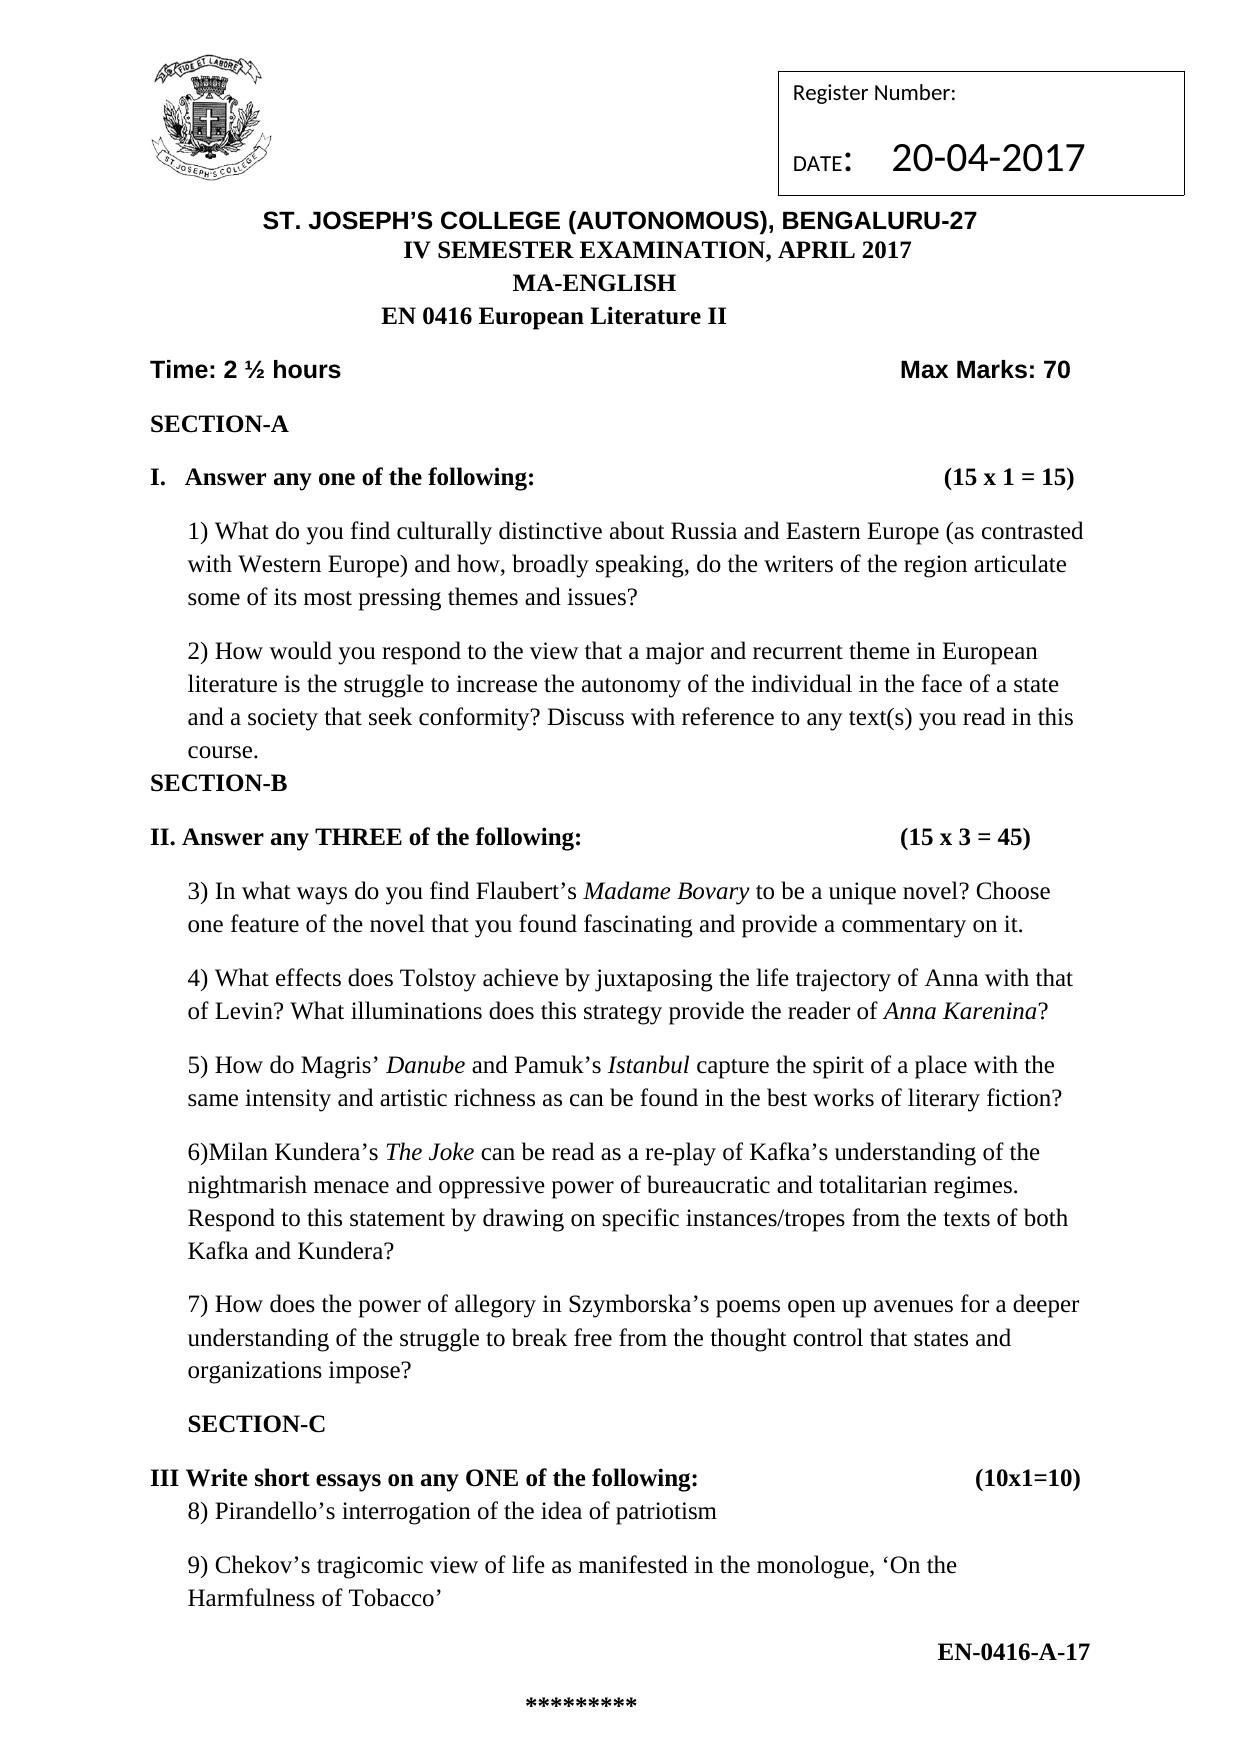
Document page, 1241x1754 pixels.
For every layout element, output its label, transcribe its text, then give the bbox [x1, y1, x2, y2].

text EN-0416-A-17 [150, 1637, 1090, 1666]
text 3) In what ways do you find Flaubert’s Madame Bovary to be a unique novel? Choose one feature of the novel that you found fascinating and provide a commentary on it. [187, 876, 1090, 938]
list 5) How do Magris’ Danube and Pamuk’s Istanbul capture the spirit of a place with the same intensity and artistic richness as can be found in the best works of literary fiction? [187, 1050, 1090, 1112]
text I. Answer any one of the following: (15 x 1 = 15) [150, 462, 1090, 491]
text EN 0416 European Literature II [150, 301, 1090, 330]
text 7) How does the power of allegory in Szymborska’s poems open up avenues for a deeper understanding of the struggle to break free from the thought control that states and organizations impose? [187, 1289, 1090, 1384]
text 9) Chekov’s tragicomic view of life as manifested in the monologue, ‘On the Harmfulness of Tobacco’ [187, 1550, 1090, 1612]
text 4) What effects does Tolstoy achieve by juxtaposing the life trajectory of Anna with that of Levin? What illuminations does this strategy provide the reader of Anna Karenina? [187, 963, 1090, 1025]
text ********* [450, 1691, 1090, 1720]
text 8) Pirandello’s interrogation of the idea of patriotism [187, 1496, 1090, 1525]
text III Write short essays on any ONE of the following: (10x1=10) [150, 1463, 1090, 1492]
text ST. JOSEPH’S COLLEGE (AUTONOMOUS), BENGALURU-27 [150, 206, 1090, 235]
text 6)Milan Kundera’s The Joke can be read as a re-play of Kafka’s understanding of the nightmarish menace and oppressive power of bureaucratic and totalitarian regimes. Respond to this statement by drawing on specific instances/tropes from the texts of both Kafka and Kundera? [187, 1137, 1090, 1264]
text II. Answer any THREE of the following: (15 x 3 = 45) [150, 822, 1090, 851]
text SECTION-B [150, 768, 1090, 797]
text IV SEMESTER EXAMINATION, APRIL 2017 [150, 235, 1090, 264]
text SECTION-C [187, 1409, 1090, 1438]
text 1) What do you find culturally distinctive about Russia and Eastern Europe (as contrasted with Western Europe) and how, broadly speaking, do the writers of the region articulate some of its most pressing themes and issues? [187, 516, 1090, 611]
text MA-ENGLISH [375, 268, 1090, 297]
text 2) How would you respond to the view that a major and recurrent theme in European literature is the struggle to increase the autonomy of the individual in the face of a state and a society that seek conformity? Discuss with reference to any text(s) you read in this course. [187, 636, 1090, 764]
picture [150, 53, 275, 182]
text Time: 2 ½ hours Max Marks: 70 [150, 355, 1090, 383]
text SECTION-A [150, 409, 1090, 437]
